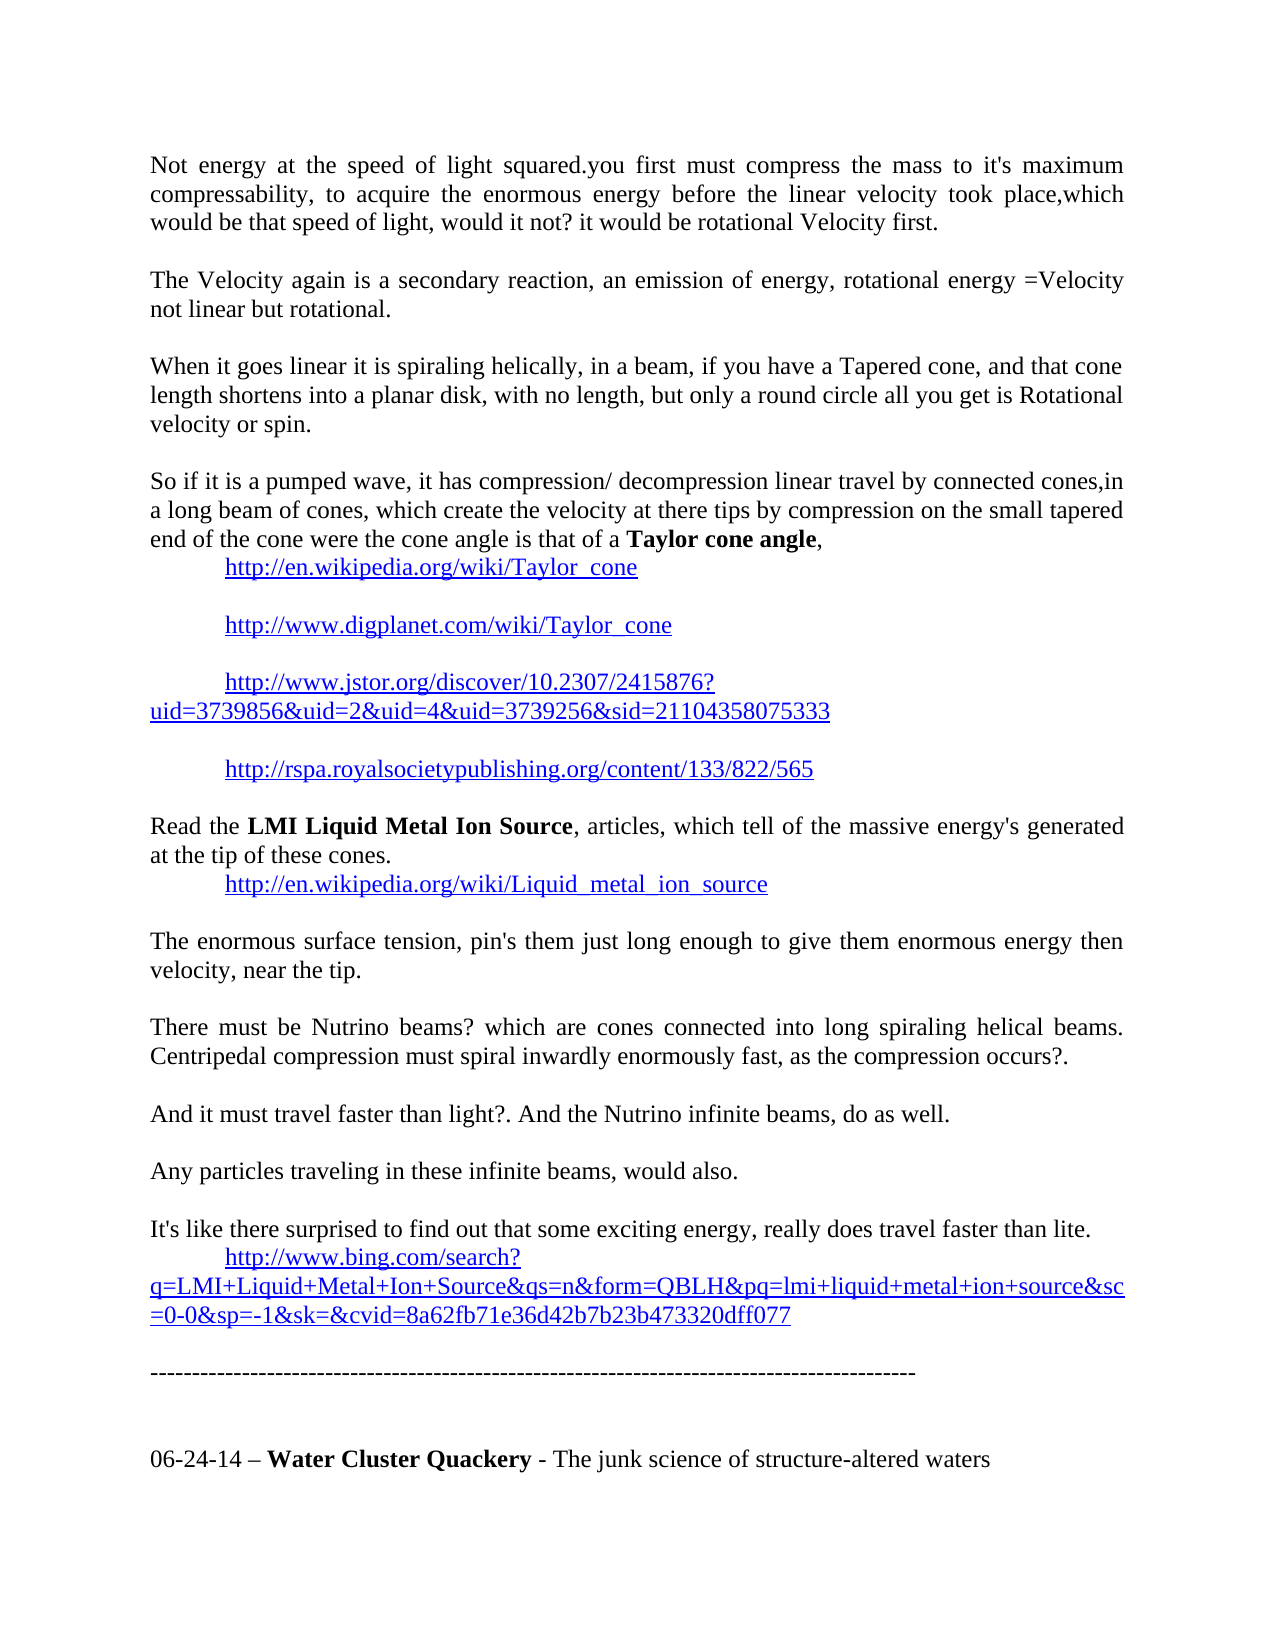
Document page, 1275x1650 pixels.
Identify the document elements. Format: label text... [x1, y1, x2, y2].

text http://www.digplanet.com/wiki/Taylor_cone [150, 610, 1125, 639]
text The Velocity again is a secondary reaction, an emission of energy, rotational energy =Velocity not linear but rotational. [150, 265, 1125, 322]
text http://en.wikipedia.org/wiki/Taylor_cone [150, 552, 1125, 581]
text http://www.jstor.org/discover/10.2307/2415876?uid=3739856&uid=2&uid=4&uid=3739256&sid=21104358075333 [150, 667, 1125, 725]
text It's like there surprised to find out that some exciting energy, really does travel faster than lite. [150, 1214, 1125, 1242]
text Not energy at the speed of light squared.you first must compress the mass to it's maximum compressability, to acquire the enormous energy before the linear velocity took place,which would be that speed of light, would it not? it would be rotational Velocity first. [150, 150, 1125, 236]
text When it goes linear it is spiraling helically, in a beam, if you have a Tapered cone, and that cone length shortens into a planar disk, with no length, but only a round circle all you get is Rotational velocity or spin. [150, 351, 1125, 437]
text Read the LMI Liquid Metal Ion Source, articles, which tell of the massive energy's generated at the tip of these cones. [150, 811, 1125, 869]
text http://rspa.royalsocietypublishing.org/content/133/822/565 [150, 754, 1125, 782]
text There must be Nutrino beams? which are cones connected into long spiraling helical beams. Centripedal compression must spiral inwardly enormously fast, as the compression occurs?. [150, 1012, 1125, 1070]
text The enormous surface tension, pin's them just long enough to give them enormous energy then velocity, near the tip. [150, 926, 1125, 984]
text 06-24-14 – Water Cluster Quackery - The junk science of structure-altered waters [150, 1444, 1125, 1472]
text http://www.bing.com/search?q=LMI+Liquid+Metal+Ion+Source&qs=n&form=QBLH&pq=lmi+liquid+metal+ion+source&sc=0-0&sp=-1&sk=&cvid=8a62fb71e36d42b7b23b473320dff077 [150, 1242, 1125, 1296]
text -------------------------------------------------------------------------------------------- [150, 1357, 1125, 1386]
text And it must travel faster than light?. And the Nutrino infinite beams, do as well. [150, 1099, 1125, 1127]
text Any particles traveling in these infinite beams, would also. [150, 1156, 1125, 1185]
text So if it is a pumped wave, it has compression/ decompression linear travel by connected cones,in a long beam of cones, which create the velocity at there tips by compression on the small tapered end of the cone were the cone angle is that of a Taylor cone angle, [150, 466, 1125, 552]
text http://en.wikipedia.org/wiki/Liquid_metal_ion_source [150, 869, 1125, 897]
text http://www.bing.com/search?q=LMI+Liquid+Metal+Ion+Source&qs=n&form=QBLH&pq=lmi+liquid+metal+ion+source&sc=0-0&sp=-1&sk=&cvid=8a62fb71e36d42b7b23b473320dff077 [150, 1298, 1125, 1329]
